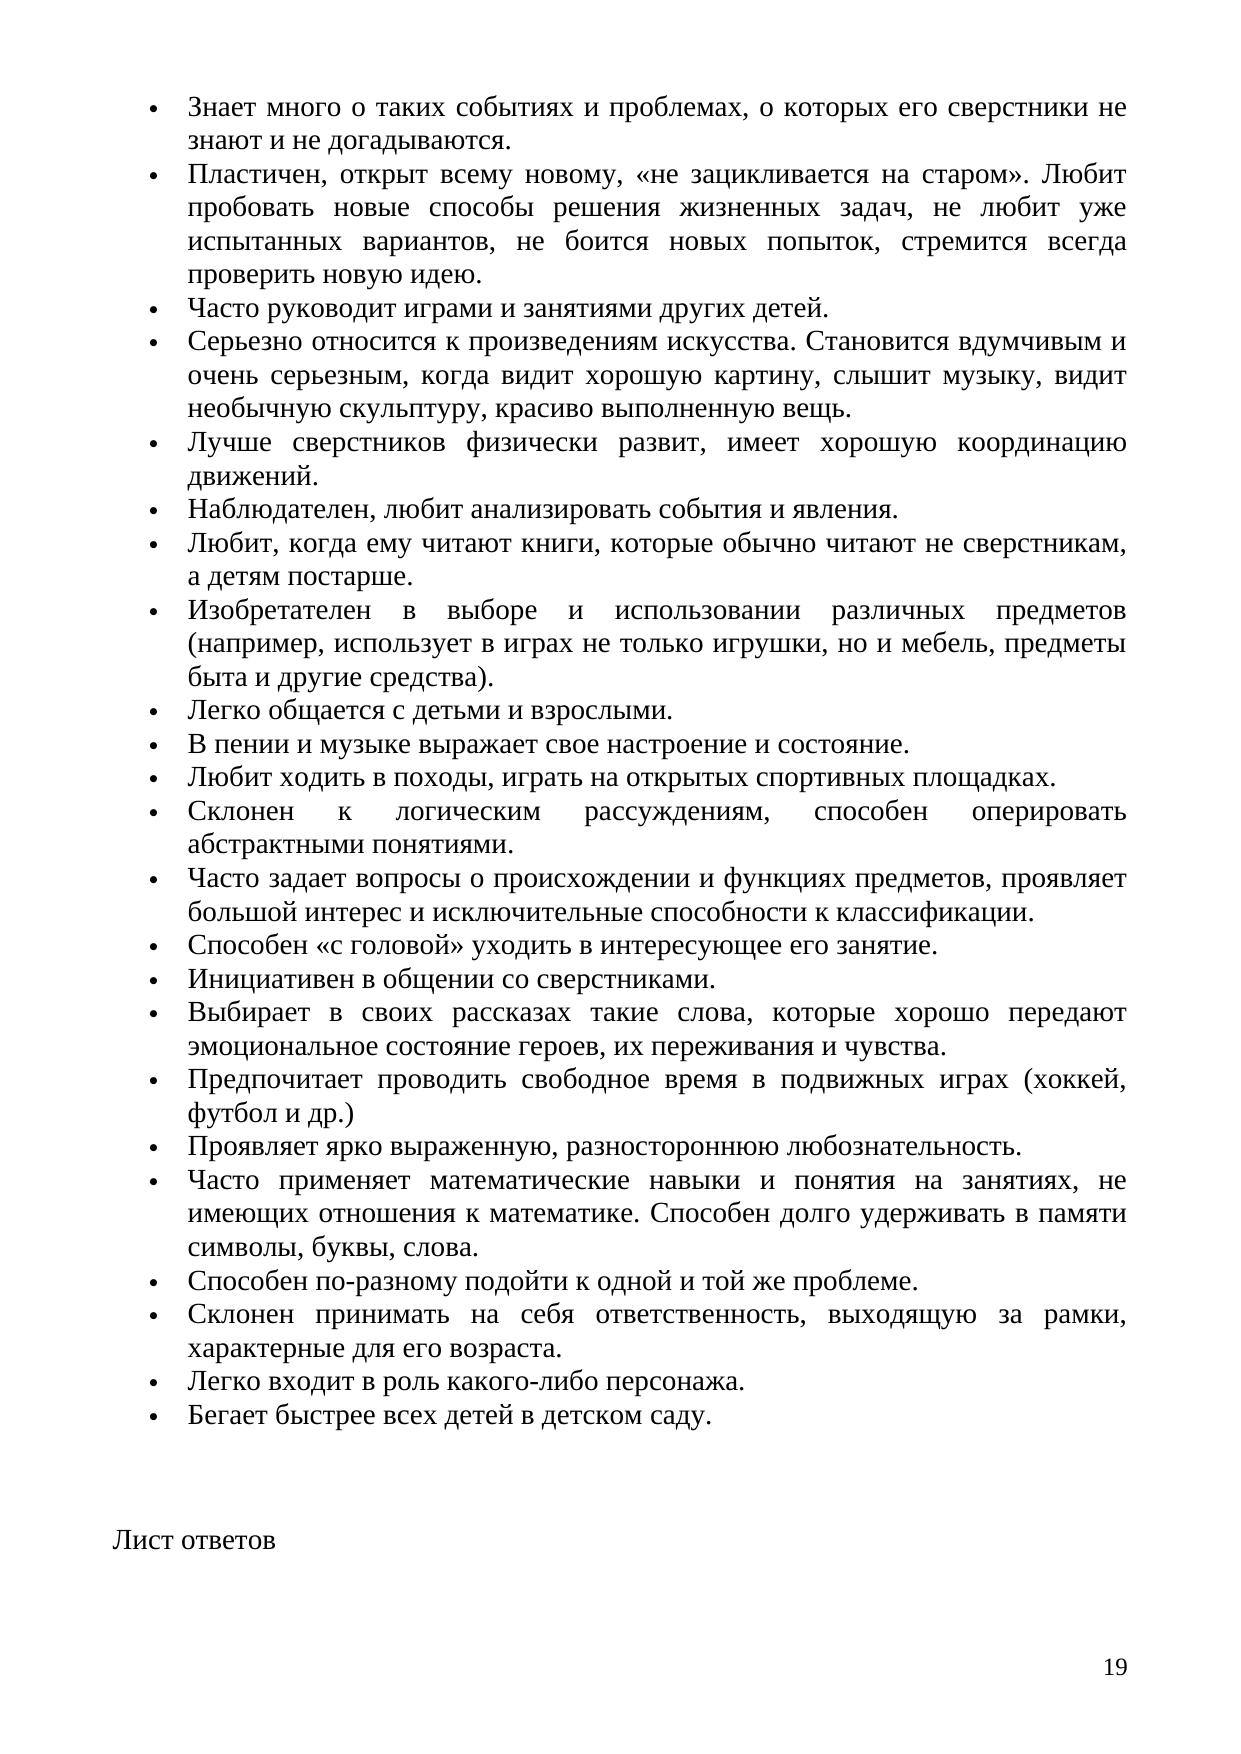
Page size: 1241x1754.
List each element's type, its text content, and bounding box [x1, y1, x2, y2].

list Изобретателен в выборе и использовании различных предметов (например, использует в играх не только игрушки, но и мебель, предметы быта и другие средства). [150, 592, 1128, 692]
list Легко общается с детьми и взрослыми. [150, 692, 1128, 726]
list В пении и музыке выражает свое настроение и состояние. [150, 726, 1128, 759]
list Серьезно относится к произведениям искусства. Становится вдумчивым и очень серьезным, когда видит хорошую картину, слышит музыку, видит необычную скульптуру, красиво выполненную вещь. [150, 323, 1128, 424]
text Лист ответов [112, 1522, 1128, 1556]
list Бегает быстрее всех детей в детском саду. [150, 1397, 1128, 1430]
list Часто применяет математические навыки и понятия на занятиях, не имеющих отношения к математике. Способен долго удерживать в памяти символы, буквы, слова. [150, 1162, 1128, 1263]
list Легко входит в роль какого-либо персонажа. [150, 1363, 1128, 1397]
list Проявляет ярко выраженную, разностороннюю любознательность. [150, 1128, 1128, 1162]
list Любит ходить в походы, играть на открытых спортивных площадках. [150, 759, 1128, 793]
list Способен «с головой» уходить в интересующее его занятие. [150, 927, 1128, 961]
list Инициативен в общении со сверстниками. [150, 961, 1128, 994]
list Часто задает вопросы о происхождении и функциях предметов, проявляет большой интерес и исключительные способности к классификации. [150, 860, 1128, 927]
list Склонен к логическим рассуждениям, способен оперировать абстрактными понятиями. [150, 793, 1128, 860]
list Выбирает в своих рассказах такие слова, которые хорошо передают эмоциональное состояние героев, их переживания и чувства. [150, 994, 1128, 1061]
list Лучше сверстников физически развит, имеет хорошую координацию движений. [150, 424, 1128, 491]
list Способен по-разному подойти к одной и той же проблеме. [150, 1263, 1128, 1296]
list Склонен принимать на себя ответственность, выходящую за рамки, характерные для его возраста. [150, 1296, 1128, 1363]
list Наблюдателен, любит анализировать события и явления. [150, 491, 1128, 525]
list Пластичен, открыт всему новому, «не зацикливается на старом». Любит пробовать новые способы решения жизненных задач, не любит уже испытанных вариантов, не боится новых попыток, стремится всегда проверить новую идею. [150, 156, 1128, 290]
list Часто руководит играми и занятиями других детей. [150, 290, 1128, 323]
list Предпочитает проводить свободное время в подвижных играх (хоккей, футбол и др.) [150, 1061, 1128, 1128]
list Знает много о таких событиях и проблемах, о которых его сверстники не знают и не догадываются. [150, 89, 1128, 156]
list Любит, когда ему читают книги, которые обычно читают не сверстникам, а детям постарше. [150, 525, 1128, 592]
